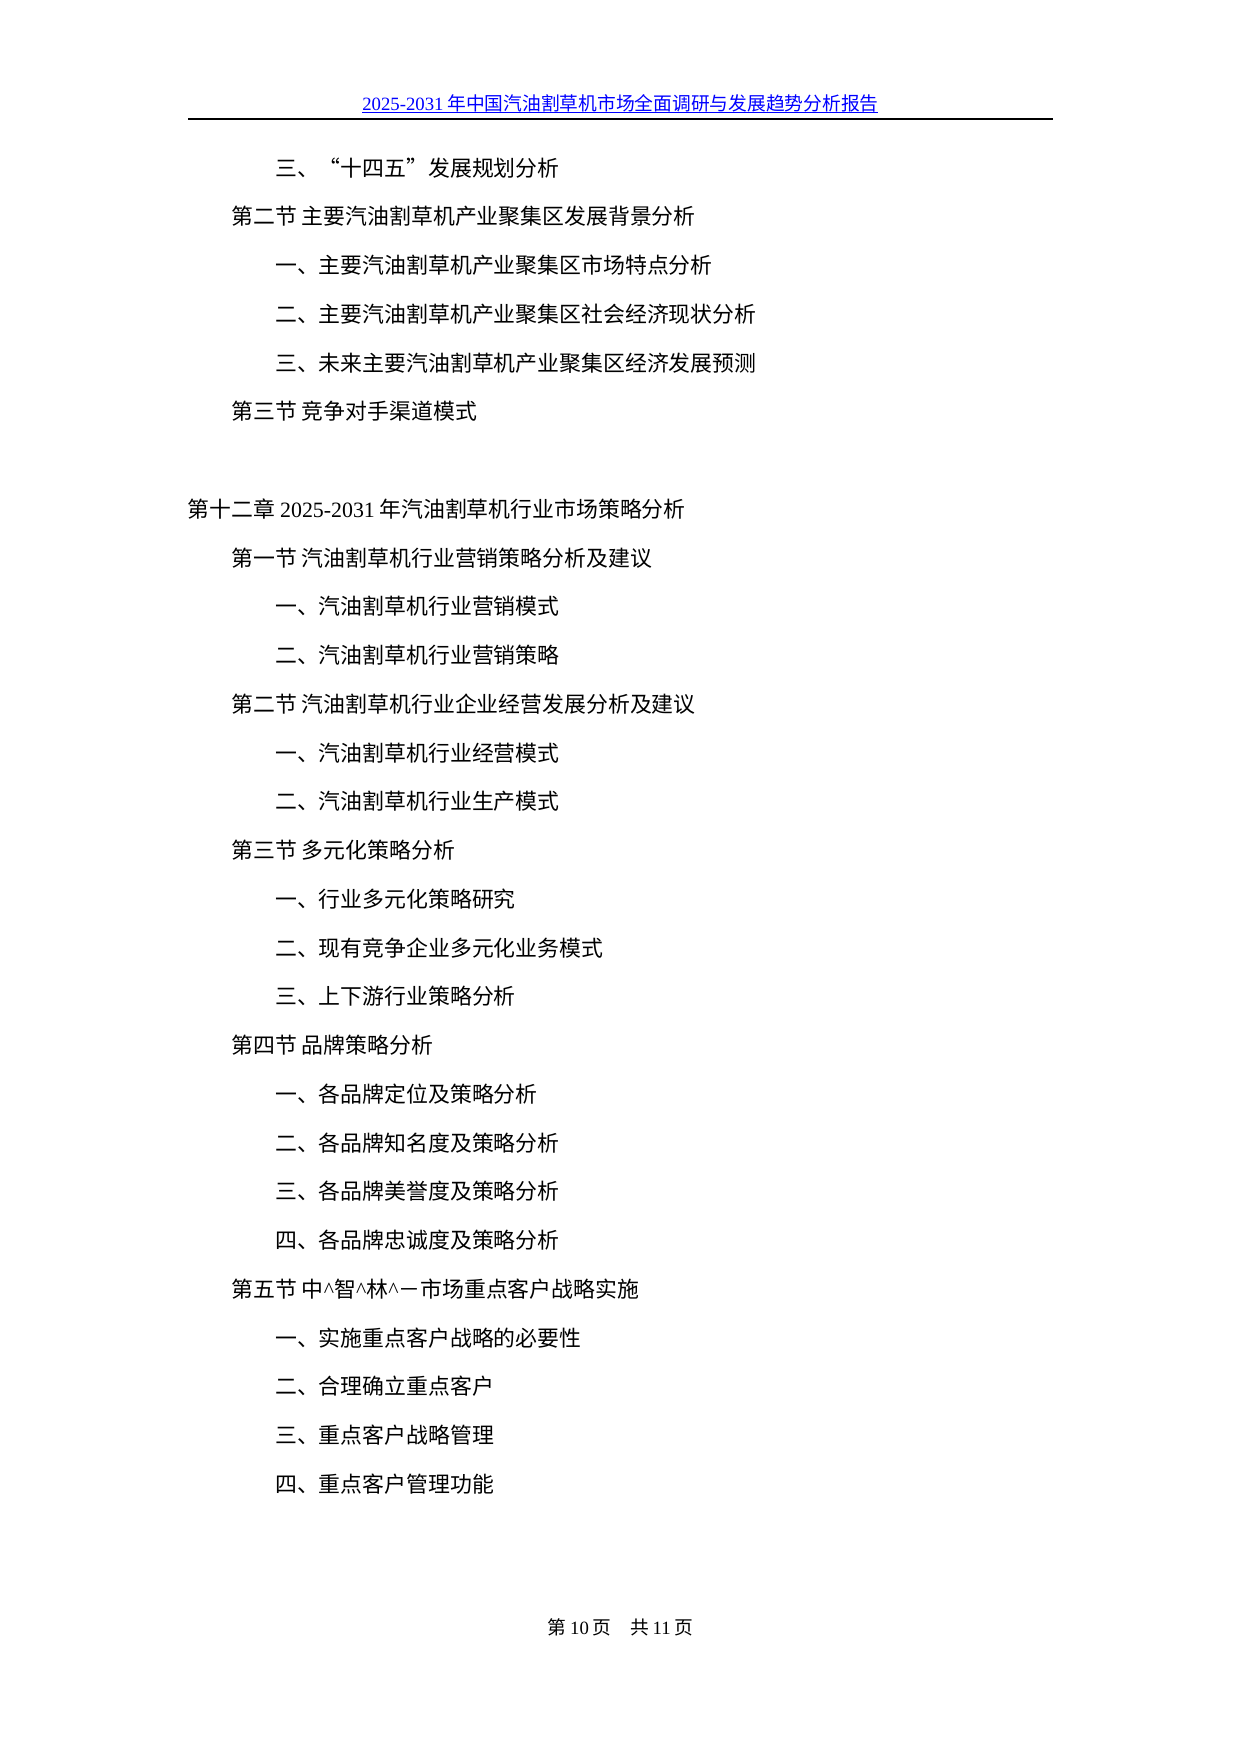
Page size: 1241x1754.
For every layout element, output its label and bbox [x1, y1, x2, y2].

text [187, 150, 1053, 1499]
